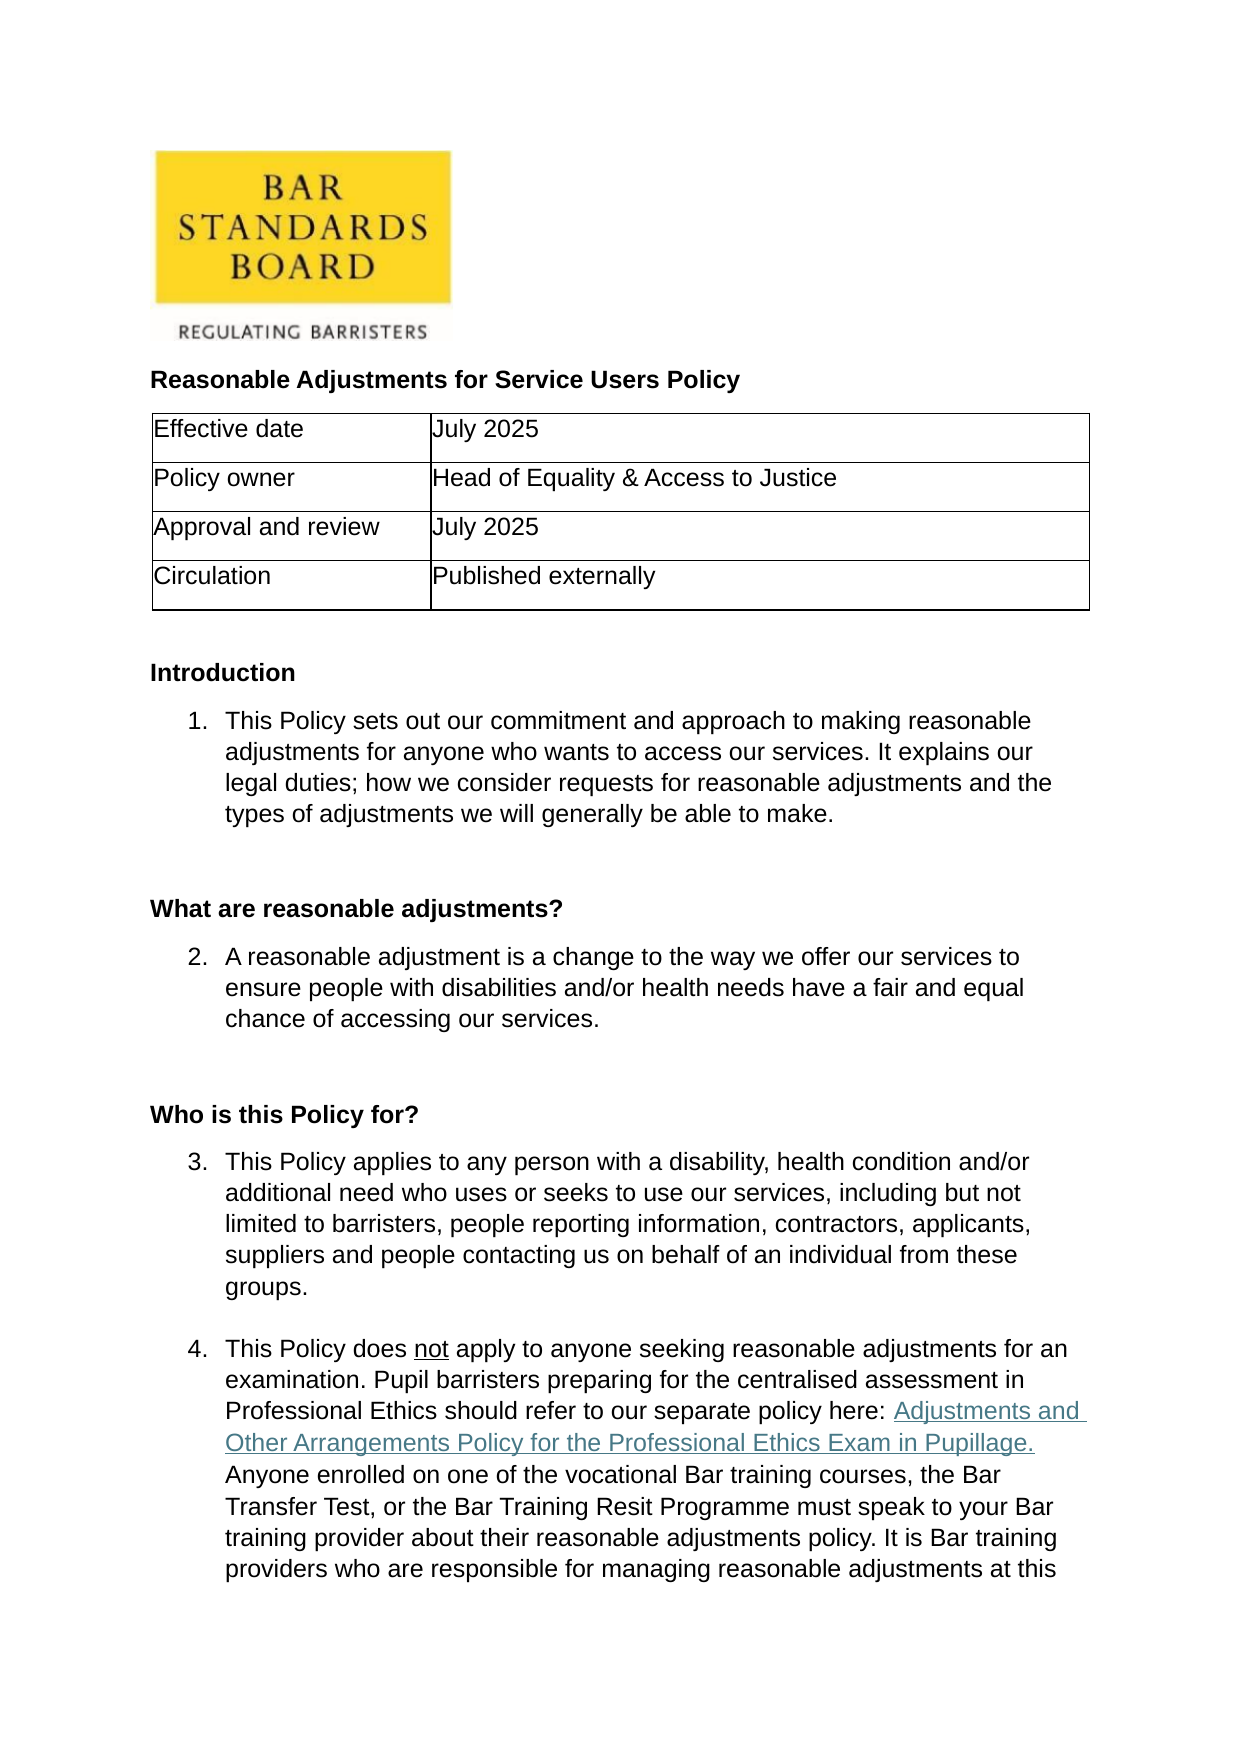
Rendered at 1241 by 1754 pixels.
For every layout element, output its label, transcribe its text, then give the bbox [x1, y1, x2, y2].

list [187, 1333, 1090, 1582]
table_cell Published externally [432, 561, 1089, 609]
table_header Effective date [153, 414, 430, 462]
list A reasonable adjustment is a change to the way we offer our services to ensure people with disabilities and/or health needs have a fair and equal chance of accessing our services. [187, 942, 1090, 1033]
table_cell Head of Equality & Access to Justice [432, 463, 1089, 511]
table_cell Circulation [153, 561, 430, 609]
table_cell Approval and review [153, 512, 430, 560]
list This Policy applies to any person with a disability, health condition and/or additional need who uses or seeks to use our services, including but not limited to barristers, people reporting information, contractors, applicants, suppliers and people contacting us on behalf of an individual from these groups. [187, 1147, 1090, 1300]
list This Policy sets out our commitment and approach to making reasonable adjustments for anyone who wants to access our services. It explains our legal duties; how we consider requests for reasonable adjustments and the types of adjustments we will generally be able to make. [187, 706, 1090, 828]
picture [150, 150, 454, 341]
table_header July 2025 [432, 414, 1089, 462]
table_cell Policy owner [153, 463, 430, 511]
text Who is this Policy for? [150, 1099, 1090, 1128]
text Reasonable Adjustments for Service Users Policy [150, 365, 1090, 394]
table_cell July 2025 [432, 512, 1089, 560]
text What are reasonable adjustments? [150, 894, 1090, 923]
text Introduction [150, 658, 1090, 687]
